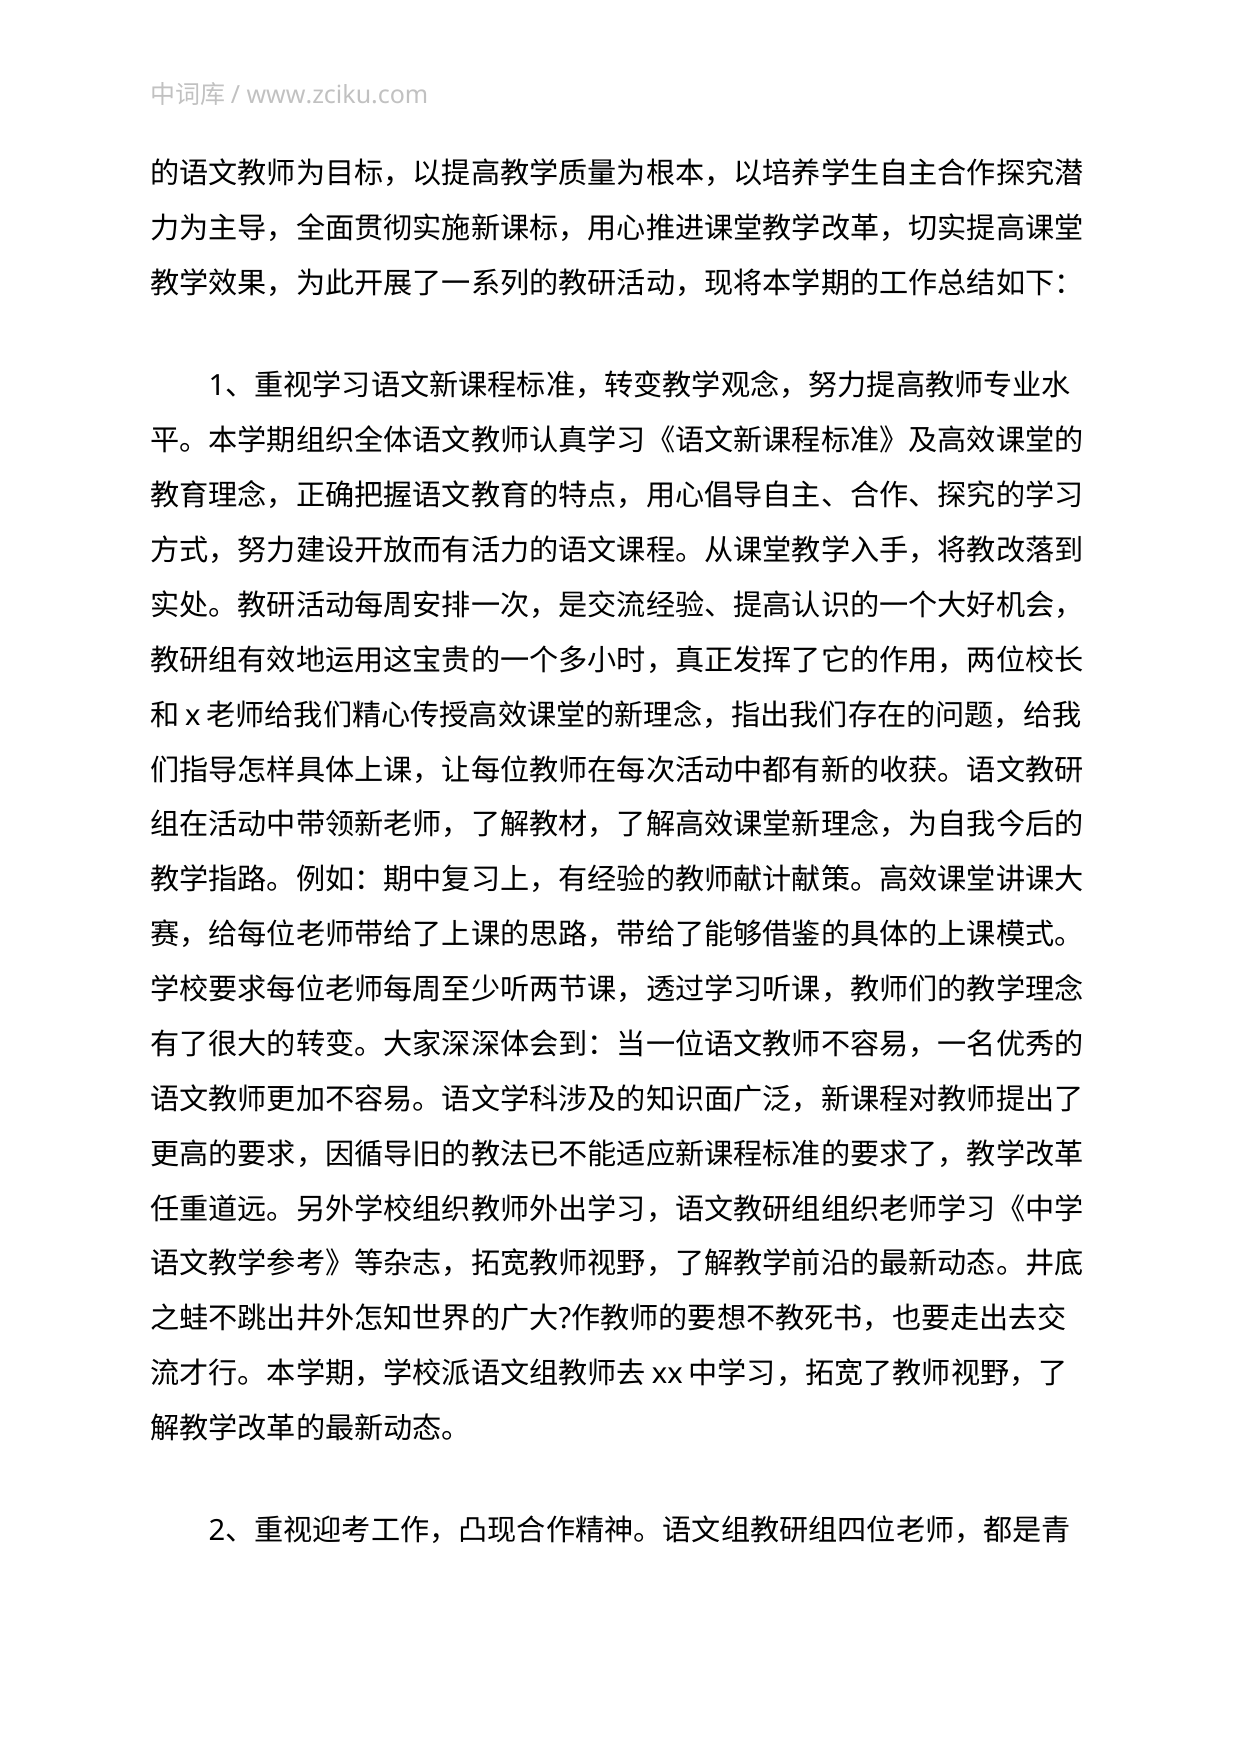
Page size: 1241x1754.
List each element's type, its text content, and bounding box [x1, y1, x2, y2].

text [150, 150, 1090, 302]
text 1、重视学习语文新课程标准，转变教学观念，努力提高教师专业水平。本学期组织全体语文教师认真学习《语文新课程标准》及高效课堂的教育理念，正确把握语文教育的特点，用心倡导自主、合作、探究的学习方式，努力建设开放而有活力的语文课程。从课堂教学入手，将教改落到实处。教研活动每周安排一次，是交流经验、提高认识的一个大好机会，教研组有效地运用这宝贵的一个多小时，真正发挥了它的作用，两位校长和x老师给我们精心传授高效课堂的新理念，指出我们存在的问题，给我们指导怎样具体上课，让每位教师在每次活动中都有新的收获。语文教研组在活动中带领新老师，了解教材，了解高效课堂新理念，为自我今后的教学指路。例如：期中复习上，有经验的教师献计献策。高效课堂讲课大赛，给每位老师带给了上课的思路，带给了能够借鉴的具体的上课模式。学校要求每位老师每周至少听两节课，透过学习听课，教师们的教学理念有了很大的转变。大家深深体会到：当一位语文教师不容易，一名优秀的语文教师更加不容易。语文学科涉及的知识面广泛，新课程对教师提出了更高的要求，因循导旧的教法已不能适应新课程标准的要求了，教学改革任重道远。另外学校组织教师外出学习，语文教研组组织老师学习《中学语文教学参考》等杂志，拓宽教师视野，了解教学前沿的最新动态。井底之蛙不跳出井外怎知世界的广大?作教师的要想不教死书，也要走出去交流才行。本学期，学校派语文组教师去xx中学习，拓宽了教师视野，了解教学改革的最新动态。 [150, 362, 1090, 1447]
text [150, 1507, 1090, 1549]
